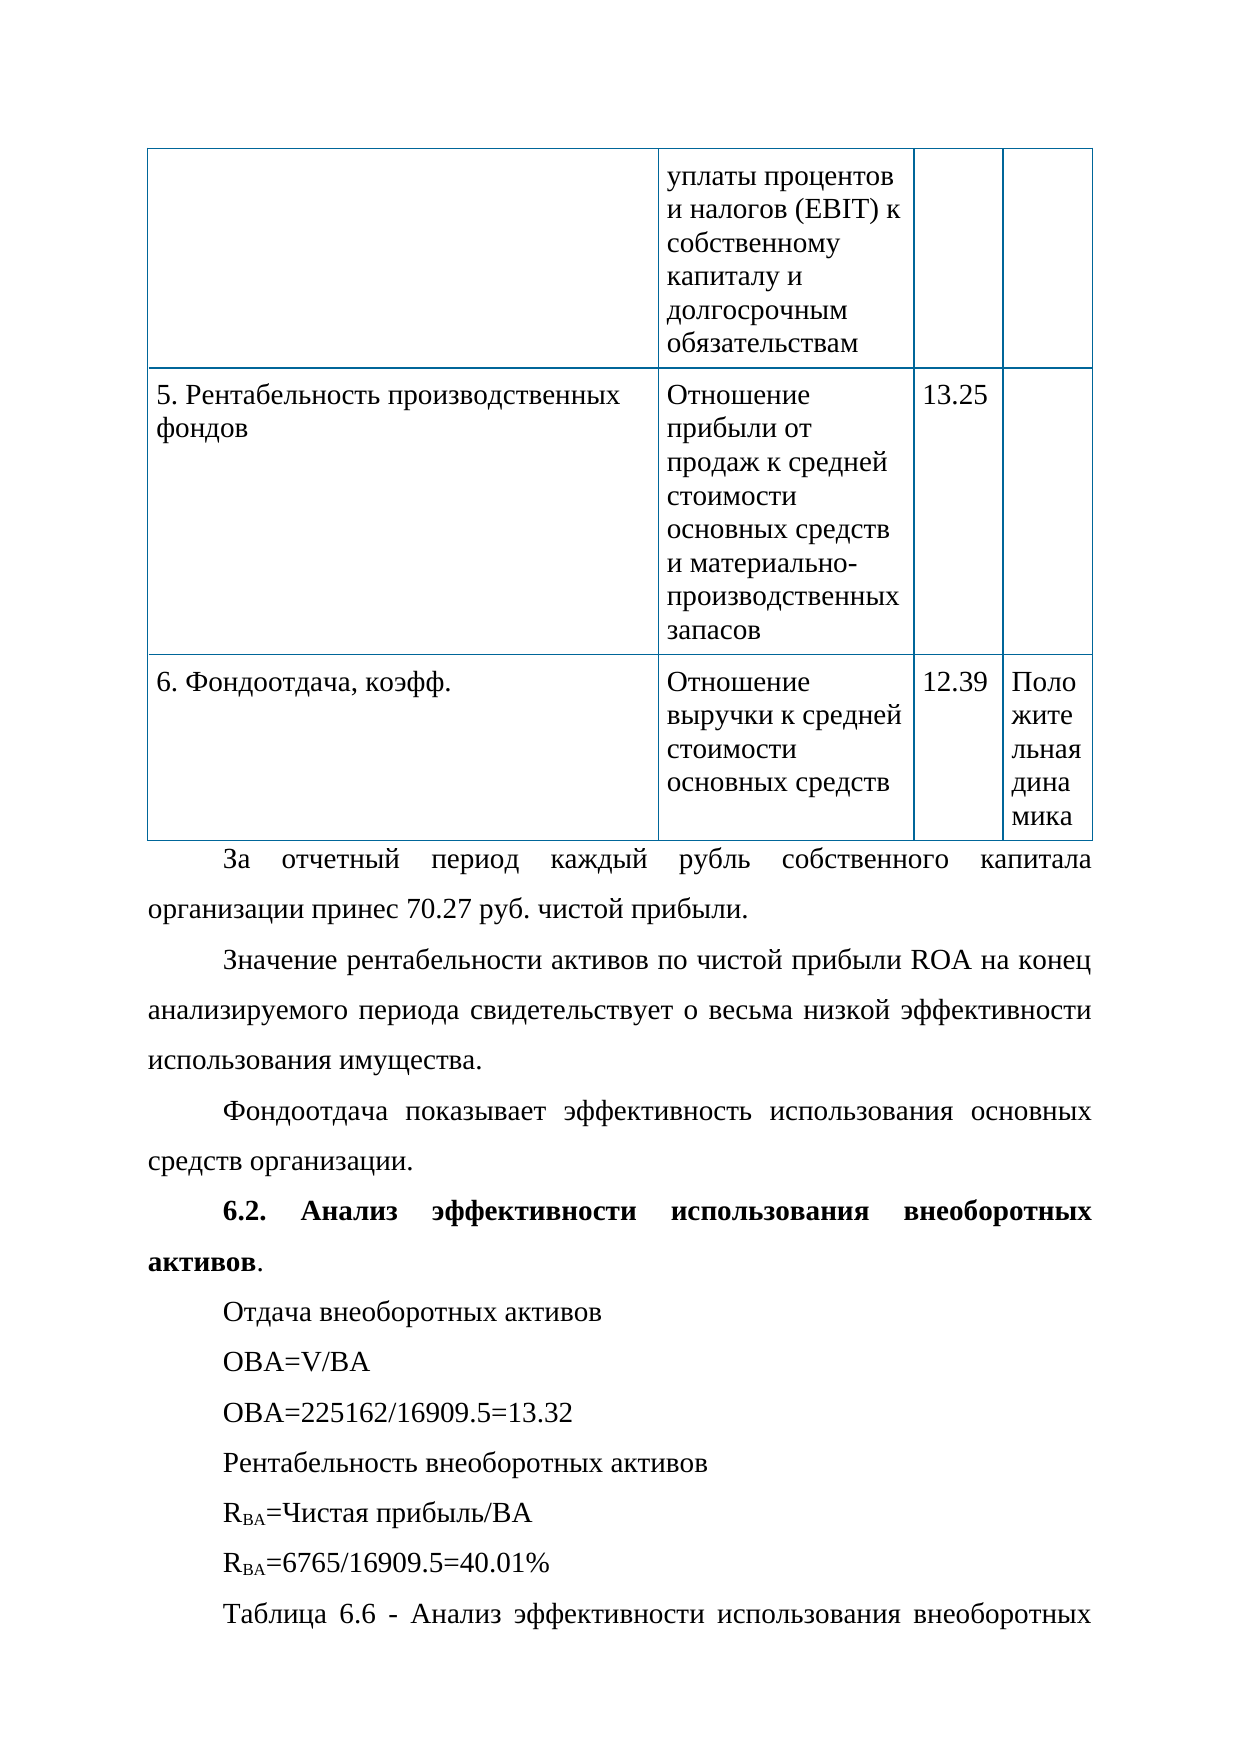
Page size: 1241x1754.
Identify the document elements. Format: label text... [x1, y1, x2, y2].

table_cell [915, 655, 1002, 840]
text Рентабельность внеоборотных активов [148, 1445, 1092, 1478]
text ОBA=225162/16909.5=13.32 [148, 1395, 1092, 1428]
text RBA=6765/16909.5=40.01% [148, 1546, 1092, 1579]
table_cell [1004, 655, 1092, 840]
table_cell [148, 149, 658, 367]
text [148, 1596, 1092, 1629]
text RBA=Чистая прибыль/ВА [148, 1495, 1092, 1529]
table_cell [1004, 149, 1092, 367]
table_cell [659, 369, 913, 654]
text Значение рентабельности активов по чистой прибыли ROA на конец анализируемого периода свидетельствует о весьма низкой эффективности использования имущества. [148, 942, 1092, 1076]
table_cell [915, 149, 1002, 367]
text За отчетный период каждый рубль собственного капитала организации принес 70.27 руб. чистой прибыли. [148, 841, 1092, 925]
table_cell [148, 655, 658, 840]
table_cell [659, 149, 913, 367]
text 6.2. Анализ эффективности использования внеоборотных активов. [148, 1193, 1092, 1277]
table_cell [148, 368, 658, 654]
text Отдача внеоборотных активов [148, 1294, 1092, 1328]
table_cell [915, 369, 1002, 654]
text ОBA=V/BA [148, 1344, 1092, 1378]
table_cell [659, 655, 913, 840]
text Фондоотдача показывает эффективность использования основных средств организации. [148, 1093, 1092, 1177]
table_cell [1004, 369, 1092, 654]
